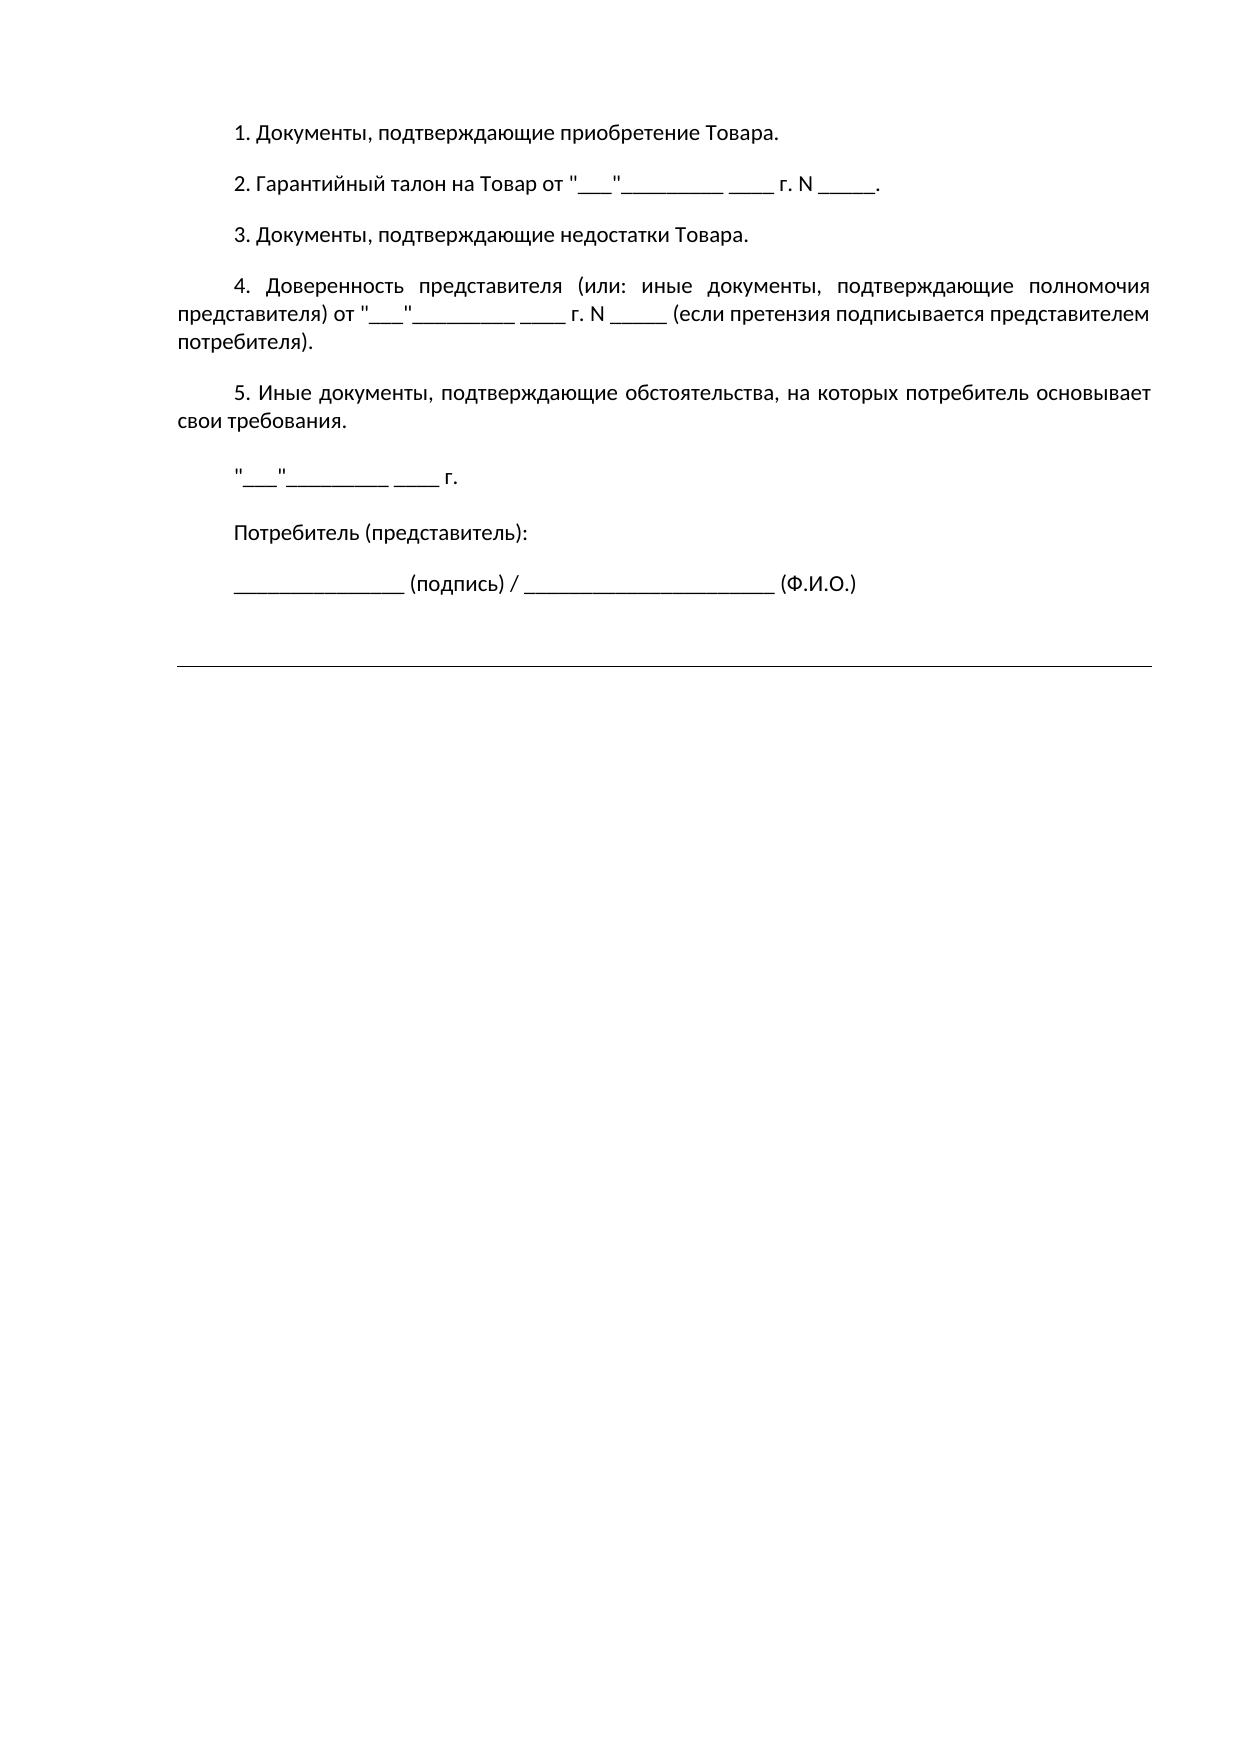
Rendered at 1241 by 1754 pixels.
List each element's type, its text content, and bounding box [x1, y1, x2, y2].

text 2. Гарантийный талон на Товар от "___"_________ ____ г. N _____. [177, 169, 1152, 197]
text 5. Иные документы, подтверждающие обстоятельства, на которых потребитель основывает свои требования. [177, 378, 1152, 434]
text "___"_________ ____ г. [177, 462, 1152, 490]
text 1. Документы, подтверждающие приобретение Товара. [177, 118, 1152, 146]
text Потребитель (представитель): [177, 518, 1152, 546]
text _______________ (подпись) / ______________________ (Ф.И.О.) [177, 569, 1152, 597]
text 3. Документы, подтверждающие недостатки Товара. [177, 220, 1152, 248]
text 4. Доверенность представителя (или: иные документы, подтверждающие полномочия представителя) от "___"_________ ____ г. N _____ (если претензия подписывается представителем потребителя). [177, 271, 1152, 355]
